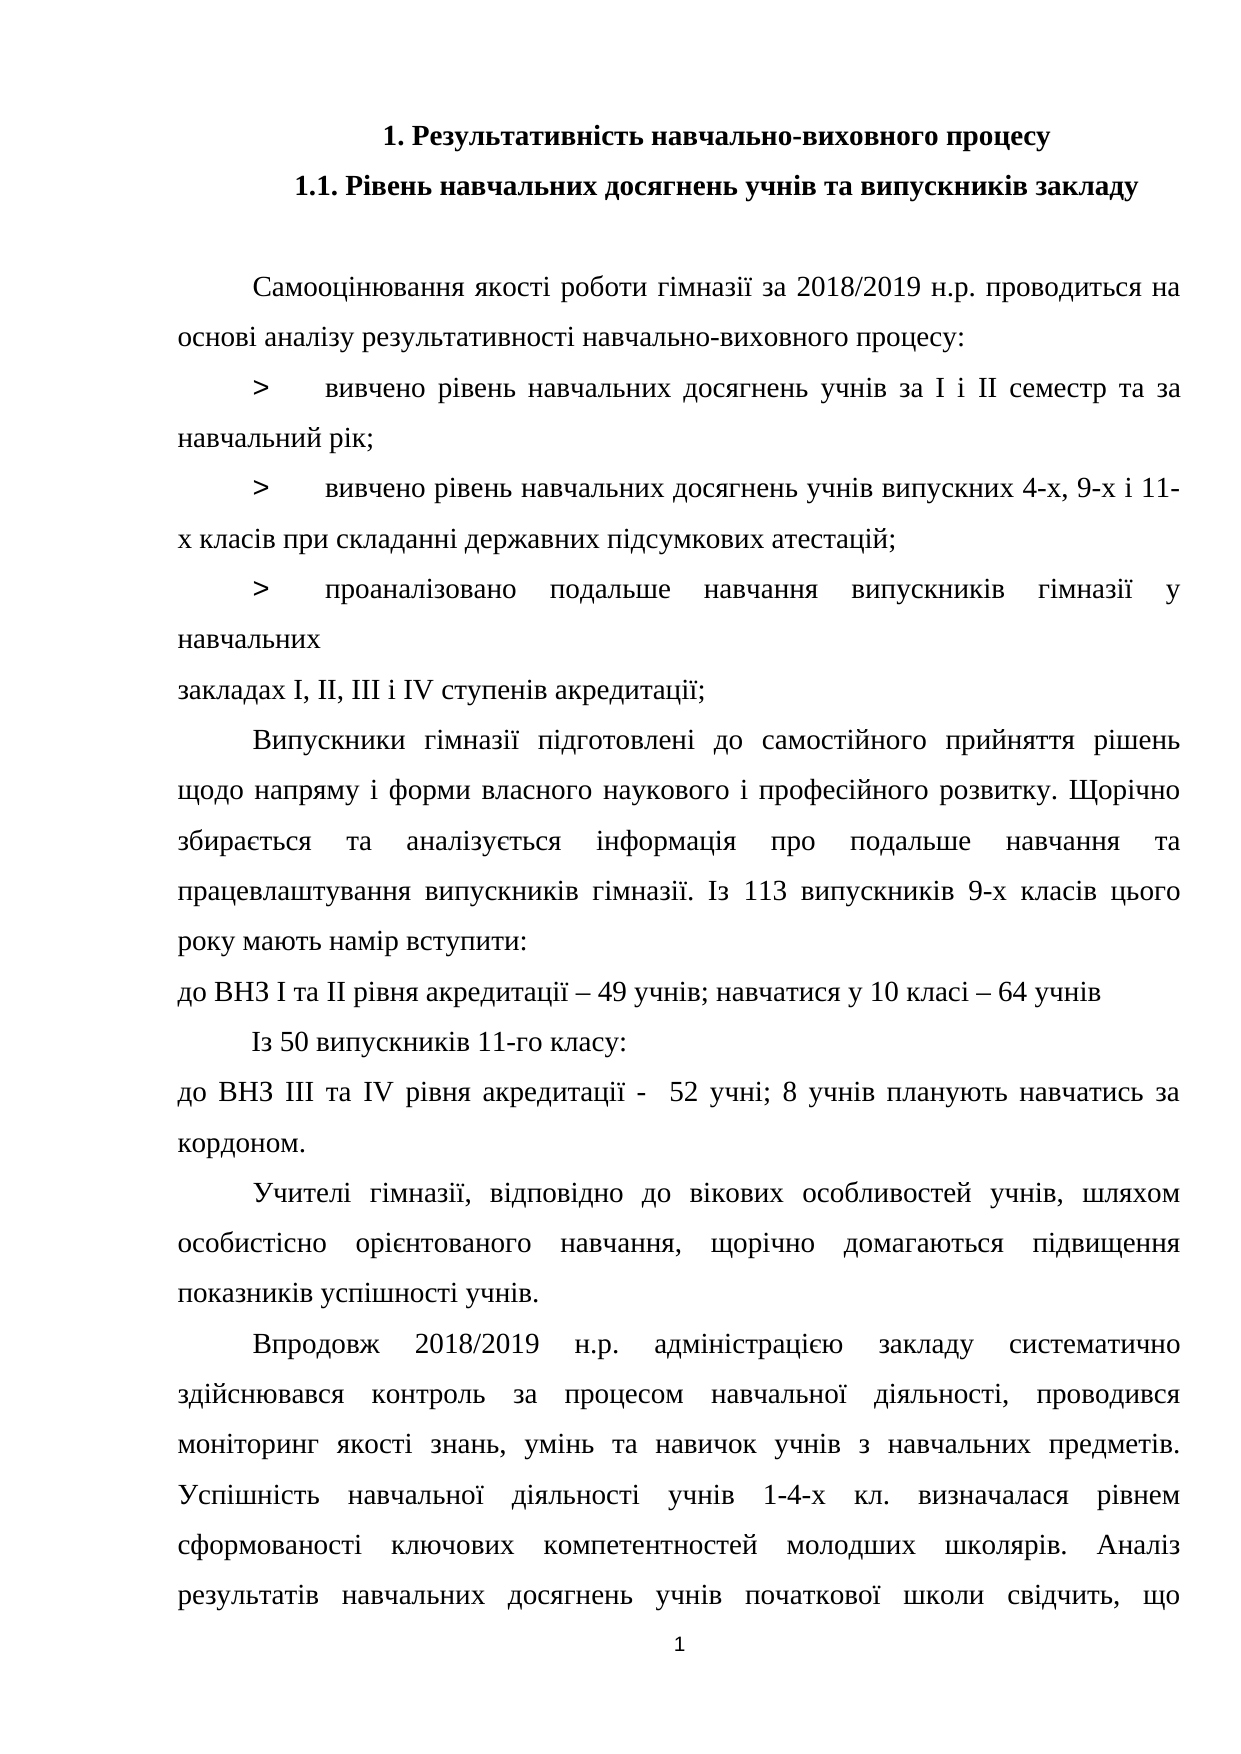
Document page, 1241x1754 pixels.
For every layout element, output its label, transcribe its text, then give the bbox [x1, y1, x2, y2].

list вивчено рівень навчальних досягнень учнів випускних 4-х, 9-х і 11-х класів при складанні державних підсумкових атестацій; [177, 470, 1181, 554]
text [177, 1326, 1181, 1611]
text 1. Результативність навчально-виховного процесу [177, 118, 1181, 152]
text 1.1. Рівень навчальних досягнень учнів та випускників закладу [177, 168, 1181, 202]
text Випускники гімназії підготовлені до самостійного прийняття рішень щодо напряму і форми власного наукового і професійного розвитку. Щорічно збирається та аналізується інформація про подальше навчання та працевлаштування випускників гімназії. Із 113 випускників 9-х класів цього року мають намір вступити: [177, 722, 1181, 957]
list вивчено рівень навчальних досягнень учнів за І і II семестр та за навчальний рік; [177, 370, 1181, 454]
text Із 50 випускників 11-го класу: [177, 1024, 1181, 1058]
text Самооцінювання якості роботи гімназії за 2018/2019 н.р. проводиться на основі аналізу результативності навчально-виховного процесу: [177, 269, 1181, 353]
text до ВНЗ III та IV рівня акредитації - 52 учні; 8 учнів планують навчатись за кордоном. [177, 1074, 1181, 1158]
list проаналізовано подальше навчання випускників гімназії у навчальних закладах І, II, III і IV ступенів акредитації; [177, 571, 1181, 705]
text до ВНЗ І та II рівня акредитації – 49 учнів; навчатися у 10 класі – 64 учнів [177, 974, 1181, 1007]
text Учителі гімназії, відповідно до вікових особливостей учнів, шляхом особистісно орієнтованого навчання, щорічно домагаються підвищення показників успішності учнів. [177, 1175, 1181, 1309]
